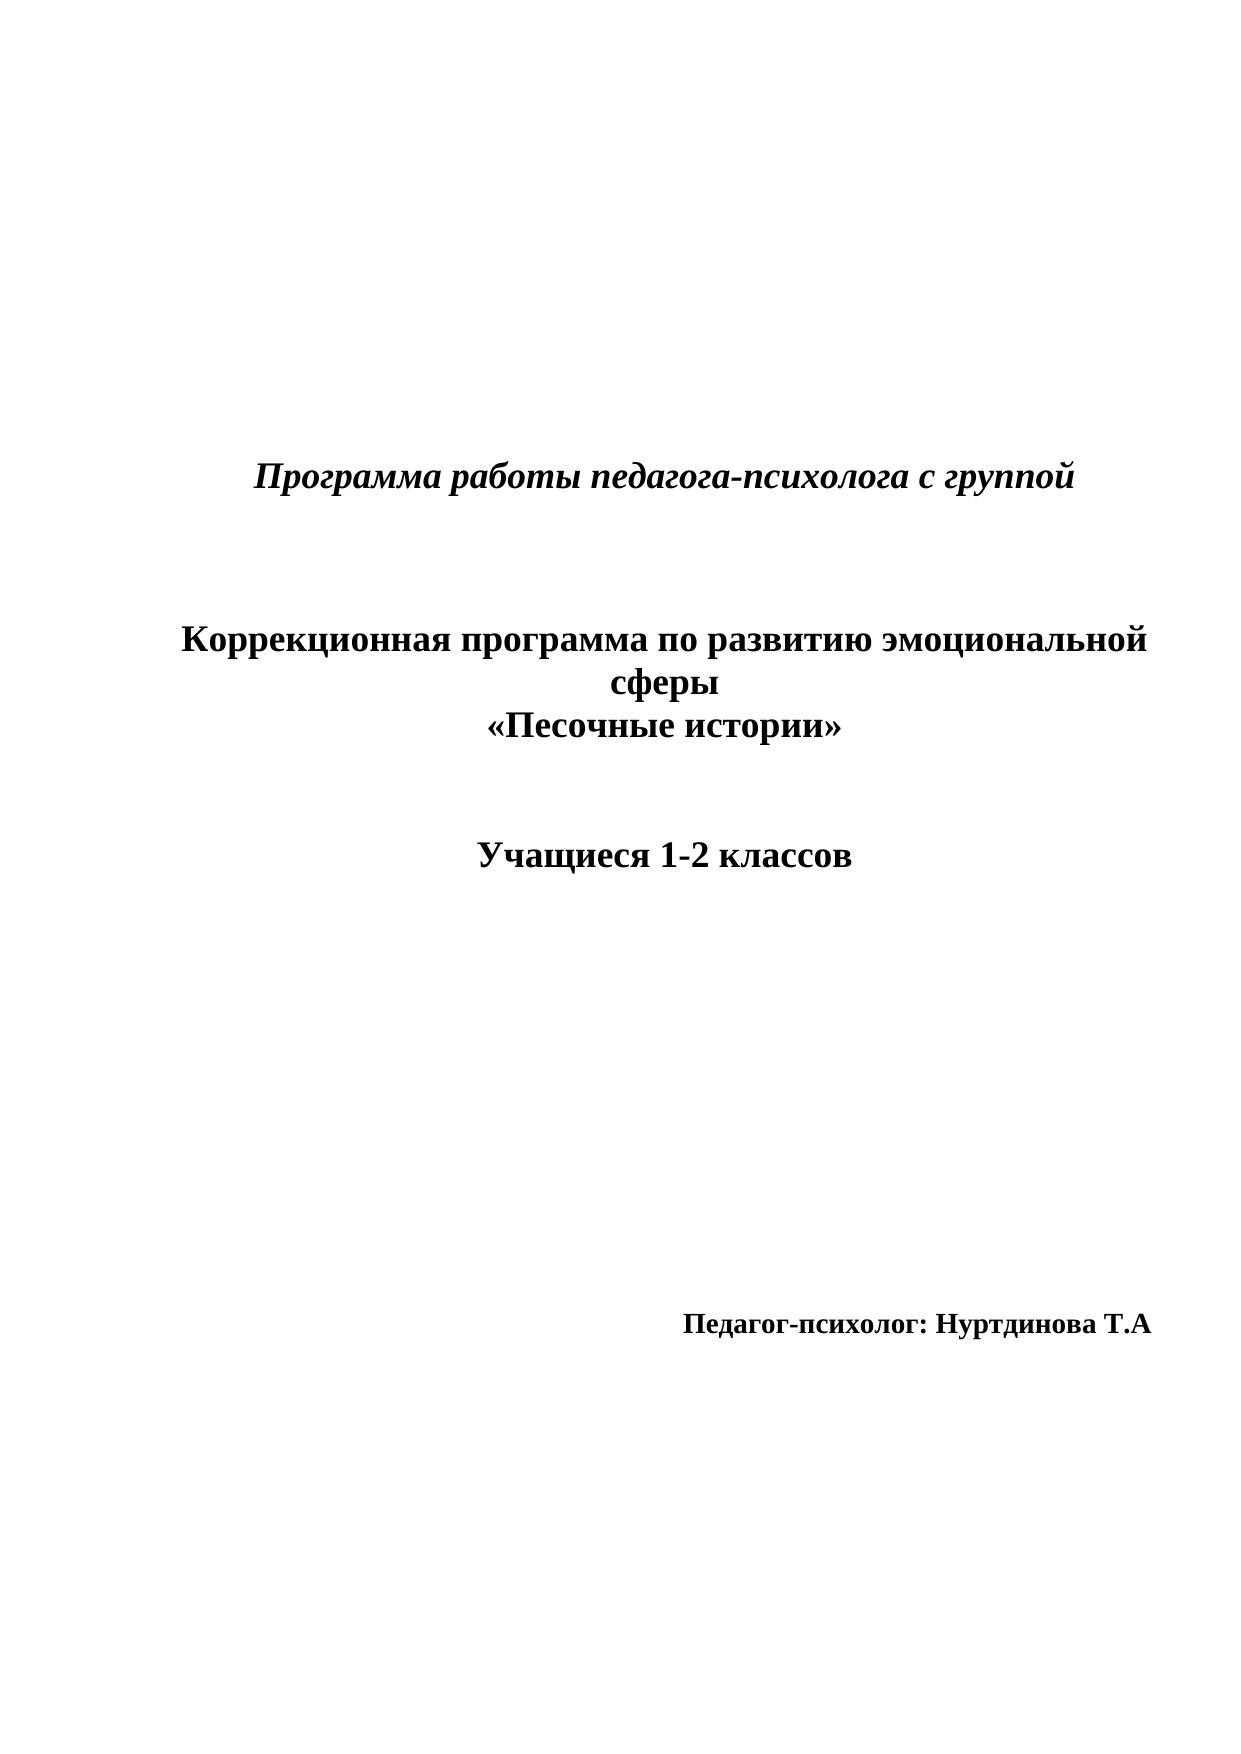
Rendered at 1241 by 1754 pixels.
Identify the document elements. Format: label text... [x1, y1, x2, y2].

text Педагог-психолог: Нуртдинова Т.А [177, 1306, 1152, 1340]
text Учащиеся 1-2 классов [177, 832, 1152, 875]
text Программа работы педагога-психолога с группой [177, 453, 1152, 497]
text Коррекционная программа по развитию эмоциональной сферы [177, 616, 1152, 703]
text «Песочные истории» [177, 703, 1152, 746]
